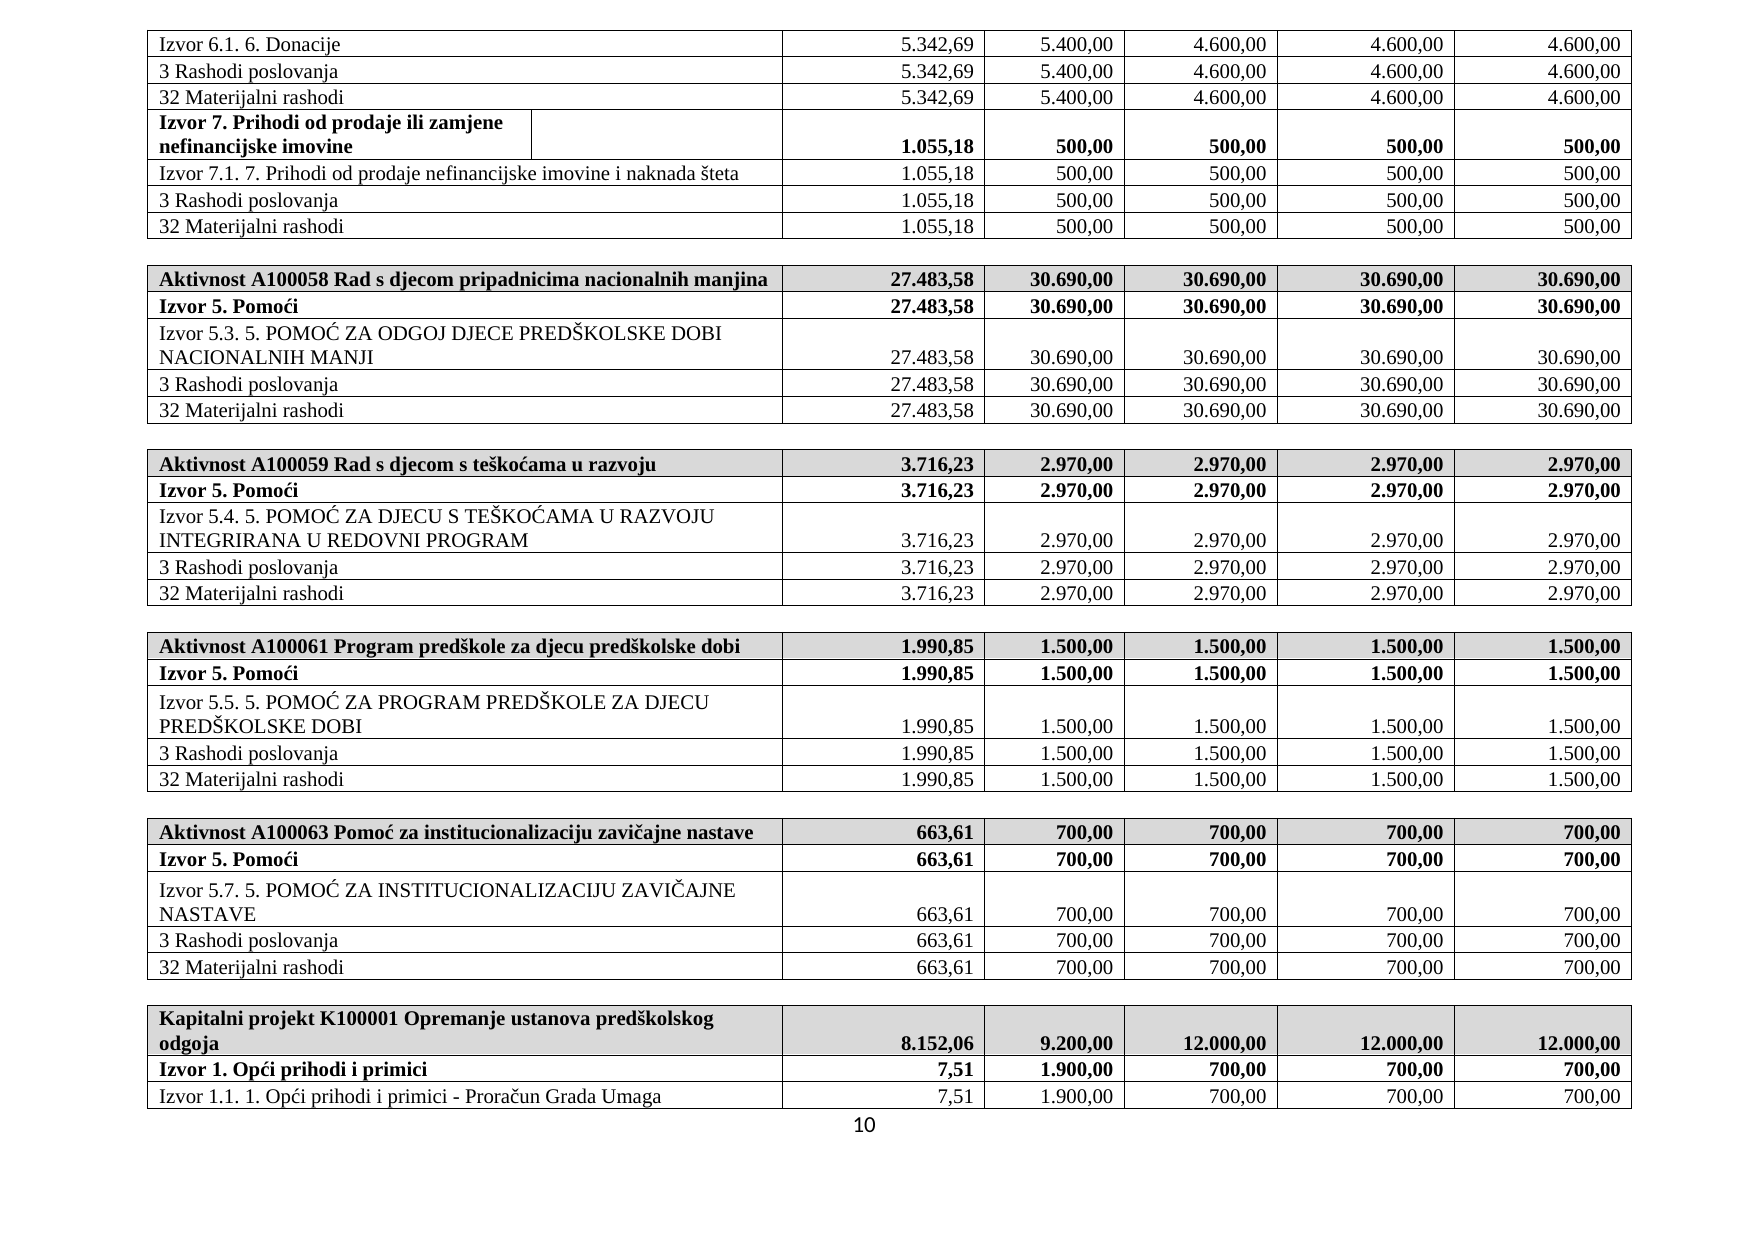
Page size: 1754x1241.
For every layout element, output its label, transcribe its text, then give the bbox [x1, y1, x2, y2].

table_cell 700,00 [1125, 953, 1277, 979]
table_cell Izvor 5. Pomoći [148, 660, 782, 685]
table_cell 1.500,00 [1455, 660, 1631, 685]
table_cell 500,00 [985, 110, 1124, 158]
table_cell Izvor 5.7. 5. POMOĆ ZA INSTITUCIONALIZACIJU ZAVIČAJNE NASTAVE [148, 872, 782, 926]
table_cell 2.970,00 [1125, 580, 1277, 605]
table_cell [783, 980, 985, 1005]
table_cell [783, 424, 985, 449]
table_cell 1.500,00 [985, 633, 1124, 658]
table_cell 1.055,18 [783, 110, 984, 158]
table_cell 2.970,00 [985, 580, 1124, 605]
table_cell 2.970,00 [1455, 477, 1631, 502]
table_cell 2.970,00 [985, 503, 1124, 552]
table_cell 663,61 [783, 953, 984, 979]
table_cell 2.970,00 [1125, 450, 1277, 476]
table_cell 32 Materijalni rashodi [148, 766, 782, 791]
table_cell [985, 239, 1124, 265]
table_cell 30.690,00 [1455, 319, 1631, 369]
table_cell 1.500,00 [1125, 766, 1277, 791]
table_cell 2.970,00 [1278, 580, 1454, 605]
table_cell 30.690,00 [1278, 397, 1454, 422]
table_cell 700,00 [1278, 819, 1454, 844]
table_cell 30.690,00 [1278, 292, 1454, 318]
table_cell 1.500,00 [1125, 739, 1277, 765]
table_cell [985, 424, 1124, 449]
table_cell 1.990,85 [783, 686, 984, 738]
table_cell 3.716,23 [783, 580, 984, 605]
table_cell 700,00 [1455, 819, 1631, 844]
table_cell 1.990,85 [783, 739, 984, 765]
table_cell 12.000,00 [1455, 1006, 1631, 1054]
table_cell 27.483,58 [783, 319, 984, 369]
table_cell 30.690,00 [1125, 292, 1277, 318]
table_cell 500,00 [1455, 110, 1631, 158]
table_cell 1.900,00 [985, 1056, 1124, 1081]
table_cell 700,00 [1455, 1056, 1631, 1081]
table_cell 2.970,00 [1455, 450, 1631, 476]
table_cell [532, 239, 783, 265]
table_cell 9.200,00 [985, 1006, 1124, 1054]
table_cell Kapitalni projekt K100001 Opremanje ustanova predškolskog odgoja [148, 1006, 782, 1054]
table_cell 3 Rashodi poslovanja [148, 927, 782, 952]
table_cell 700,00 [1125, 1082, 1277, 1108]
table_cell 8.152,06 [783, 1006, 984, 1054]
table_cell [1277, 606, 1454, 632]
table_cell [148, 606, 532, 632]
table_cell [148, 424, 532, 449]
table_cell [1124, 606, 1277, 632]
table_cell Izvor 1. Opći prihodi i primici [148, 1056, 782, 1081]
table_cell [1455, 980, 1632, 1005]
table_cell [1124, 792, 1277, 818]
table_cell 30.690,00 [1125, 397, 1277, 422]
table_cell 700,00 [1455, 872, 1631, 926]
table_cell 1.055,18 [783, 186, 984, 212]
table_cell 30.690,00 [1125, 319, 1277, 369]
table_cell Aktivnost A100061 Program predškole za djecu predškolske dobi [148, 633, 782, 658]
table_cell [1455, 606, 1632, 632]
table_cell 30.690,00 [1278, 319, 1454, 369]
table_cell [148, 792, 532, 818]
table_cell 663,61 [783, 819, 984, 844]
table_cell 7,51 [783, 1056, 984, 1081]
table_cell 500,00 [1278, 213, 1454, 238]
table_cell 663,61 [783, 872, 984, 926]
table_cell 3 Rashodi poslovanja [148, 553, 782, 579]
table_cell 700,00 [985, 845, 1124, 871]
table_cell 700,00 [1278, 953, 1454, 979]
table_cell 500,00 [985, 186, 1124, 212]
table_cell [1455, 239, 1632, 265]
table_cell [783, 239, 985, 265]
table_cell 1.500,00 [985, 739, 1124, 765]
table_cell 500,00 [1278, 186, 1454, 212]
table_cell Izvor 5. Pomoći [148, 292, 782, 318]
table_cell [148, 980, 532, 1005]
table_cell 2.970,00 [1125, 503, 1277, 552]
table_cell [532, 792, 783, 818]
table_cell 4.600,00 [1125, 31, 1277, 56]
table_cell 3.716,23 [783, 553, 984, 579]
table_cell 27.483,58 [783, 266, 984, 291]
table_cell 700,00 [1278, 845, 1454, 871]
table_cell Izvor 5.4. 5. POMOĆ ZA DJECU S TEŠKOĆAMA U RAZVOJU INTEGRIRANA U REDOVNI PROGRAM [148, 503, 782, 552]
table_cell 3.716,23 [783, 450, 984, 476]
table_cell 1.990,85 [783, 633, 984, 658]
table_cell 27.483,58 [783, 292, 984, 318]
table_cell 5.342,69 [783, 57, 984, 83]
table_cell 2.970,00 [1278, 553, 1454, 579]
table_cell 3.716,23 [783, 503, 984, 552]
table_cell 700,00 [1125, 872, 1277, 926]
table_cell 1.500,00 [1455, 633, 1631, 658]
table_cell 12.000,00 [1125, 1006, 1277, 1054]
table_cell 3.716,23 [783, 477, 984, 502]
table_cell 30.690,00 [985, 370, 1124, 396]
table_cell 12.000,00 [1278, 1006, 1454, 1054]
table_cell 30.690,00 [1455, 266, 1631, 291]
table_cell 30.690,00 [1278, 370, 1454, 396]
table_cell 500,00 [1455, 213, 1631, 238]
table_cell 1.900,00 [985, 1082, 1124, 1108]
table_cell 500,00 [1455, 186, 1631, 212]
table_cell 1.990,85 [783, 660, 984, 685]
table_cell Aktivnost A100058 Rad s djecom pripadnicima nacionalnih manjina [148, 266, 782, 291]
table_cell 700,00 [1278, 927, 1454, 952]
table_cell 2.970,00 [985, 477, 1124, 502]
table_cell 27.483,58 [783, 397, 984, 422]
table_cell 32 Materijalni rashodi [148, 953, 782, 979]
table_cell 1.990,85 [783, 766, 984, 791]
table_cell 500,00 [1278, 110, 1454, 158]
table_cell 30.690,00 [985, 319, 1124, 369]
table_cell 32 Materijalni rashodi [148, 397, 782, 422]
table_cell 2.970,00 [1455, 580, 1631, 605]
table_cell 700,00 [1455, 927, 1631, 952]
table_cell 32 Materijalni rashodi [148, 213, 782, 238]
table_cell 2.970,00 [1455, 553, 1631, 579]
table_cell 500,00 [1125, 186, 1277, 212]
table_cell 500,00 [985, 160, 1124, 185]
table_cell [532, 110, 782, 158]
table_cell [532, 606, 783, 632]
table_cell 30.690,00 [1455, 397, 1631, 422]
table_cell 4.600,00 [1455, 31, 1631, 56]
table_cell 500,00 [1125, 110, 1277, 158]
table_cell 5.400,00 [985, 84, 1124, 109]
table_cell 1.500,00 [1278, 660, 1454, 685]
table_cell 2.970,00 [1125, 477, 1277, 502]
table_cell [1277, 424, 1454, 449]
table_cell [1277, 792, 1454, 818]
table_cell 700,00 [1455, 953, 1631, 979]
table_cell 30.690,00 [1455, 370, 1631, 396]
table_cell 3 Rashodi poslovanja [148, 57, 782, 83]
table_cell 2.970,00 [1455, 503, 1631, 552]
table_cell [532, 980, 783, 1005]
table_cell 700,00 [1125, 845, 1277, 871]
table_cell 1.500,00 [1455, 766, 1631, 791]
table_cell 1.055,18 [783, 213, 984, 238]
table_cell Izvor 5.5. 5. POMOĆ ZA PROGRAM PREDŠKOLE ZA DJECU PREDŠKOLSKE DOBI [148, 686, 782, 738]
table_cell 1.500,00 [1125, 633, 1277, 658]
table_cell [985, 792, 1124, 818]
table_cell 1.500,00 [1278, 686, 1454, 738]
table_cell 500,00 [1125, 213, 1277, 238]
table_cell 30.690,00 [1125, 370, 1277, 396]
table_cell 30.690,00 [1125, 266, 1277, 291]
table_cell Izvor 7.1. 7. Prihodi od prodaje nefinancijske imovine i naknada šteta [148, 160, 782, 185]
table_cell 3 Rashodi poslovanja [148, 186, 782, 212]
table_cell [1455, 792, 1632, 818]
table_cell 1.500,00 [1125, 686, 1277, 738]
table_cell Izvor 5.3. 5. POMOĆ ZA ODGOJ DJECE PREDŠKOLSKE DOBI NACIONALNIH MANJI [148, 319, 782, 369]
table_cell 700,00 [1125, 927, 1277, 952]
table_cell Izvor 7. Prihodi od prodaje ili zamjene nefinancijske imovine [148, 110, 531, 158]
table_cell 700,00 [1455, 845, 1631, 871]
table_cell 30.690,00 [985, 292, 1124, 318]
table_cell Izvor 1.1. 1. Opći prihodi i primici - Proračun Grada Umaga [148, 1082, 782, 1108]
table_cell 500,00 [1278, 160, 1454, 185]
table_cell 1.500,00 [985, 766, 1124, 791]
table_cell Izvor 5. Pomoći [148, 845, 782, 871]
table_cell 3 Rashodi poslovanja [148, 370, 782, 396]
table_cell 700,00 [985, 953, 1124, 979]
table_cell 1.500,00 [1455, 739, 1631, 765]
table_cell [1124, 239, 1277, 265]
table_cell 700,00 [985, 872, 1124, 926]
table_cell 1.500,00 [1278, 766, 1454, 791]
table_cell [985, 606, 1124, 632]
table_cell 2.970,00 [1278, 450, 1454, 476]
table_cell [1455, 424, 1632, 449]
table_cell 2.970,00 [985, 450, 1124, 476]
table_cell Aktivnost A100063 Pomoć za institucionalizaciju zavičajne nastave [148, 819, 782, 844]
table_cell 700,00 [1278, 872, 1454, 926]
table_cell 5.400,00 [985, 31, 1124, 56]
table_cell [1277, 239, 1454, 265]
table_cell 2.970,00 [1278, 477, 1454, 502]
table_cell 700,00 [1125, 819, 1277, 844]
table_cell 1.500,00 [985, 686, 1124, 738]
table_cell Aktivnost A100059 Rad s djecom s teškoćama u razvoju [148, 450, 782, 476]
table_cell 4.600,00 [1278, 31, 1454, 56]
table_cell [532, 424, 783, 449]
table_cell 30.690,00 [985, 397, 1124, 422]
table_cell 700,00 [1278, 1082, 1454, 1108]
table_cell 700,00 [985, 927, 1124, 952]
table_cell [1124, 424, 1277, 449]
table_cell Izvor 6.1. 6. Donacije [148, 31, 782, 56]
table_cell 663,61 [783, 927, 984, 952]
table_cell 1.055,18 [783, 160, 984, 185]
table_cell Izvor 5. Pomoći [148, 477, 782, 502]
table_cell 2.970,00 [1278, 503, 1454, 552]
table_cell 4.600,00 [1278, 84, 1454, 109]
table_cell [148, 239, 532, 265]
table_cell [1277, 980, 1454, 1005]
table_cell 4.600,00 [1125, 57, 1277, 83]
table_cell 1.500,00 [1455, 686, 1631, 738]
table_cell [1124, 980, 1277, 1005]
table_cell 700,00 [1125, 1056, 1277, 1081]
table_cell 2.970,00 [1125, 553, 1277, 579]
table_cell 5.342,69 [783, 84, 984, 109]
table_cell 1.500,00 [1278, 633, 1454, 658]
table_cell 30.690,00 [985, 266, 1124, 291]
table_cell 3 Rashodi poslovanja [148, 739, 782, 765]
table_cell 500,00 [985, 213, 1124, 238]
table_cell 2.970,00 [985, 553, 1124, 579]
table_cell 700,00 [985, 819, 1124, 844]
table_cell 32 Materijalni rashodi [148, 84, 782, 109]
table_cell 7,51 [783, 1082, 984, 1108]
table_cell [985, 980, 1124, 1005]
table_cell [783, 792, 985, 818]
table_cell 1.500,00 [1278, 739, 1454, 765]
table_cell 4.600,00 [1455, 84, 1631, 109]
table_cell 27.483,58 [783, 370, 984, 396]
table_cell 30.690,00 [1455, 292, 1631, 318]
table_cell 30.690,00 [1278, 266, 1454, 291]
table_cell 1.500,00 [985, 660, 1124, 685]
table_cell 663,61 [783, 845, 984, 871]
table_cell 700,00 [1278, 1056, 1454, 1081]
table_cell 4.600,00 [1278, 57, 1454, 83]
table_cell 500,00 [1125, 160, 1277, 185]
table_cell 4.600,00 [1455, 57, 1631, 83]
table_cell 5.342,69 [783, 31, 984, 56]
table_cell 4.600,00 [1125, 84, 1277, 109]
table_cell 1.500,00 [1125, 660, 1277, 685]
table_cell [783, 606, 985, 632]
table_cell 500,00 [1455, 160, 1631, 185]
table_cell 700,00 [1455, 1082, 1631, 1108]
table_cell 5.400,00 [985, 57, 1124, 83]
table_cell 32 Materijalni rashodi [148, 580, 782, 605]
